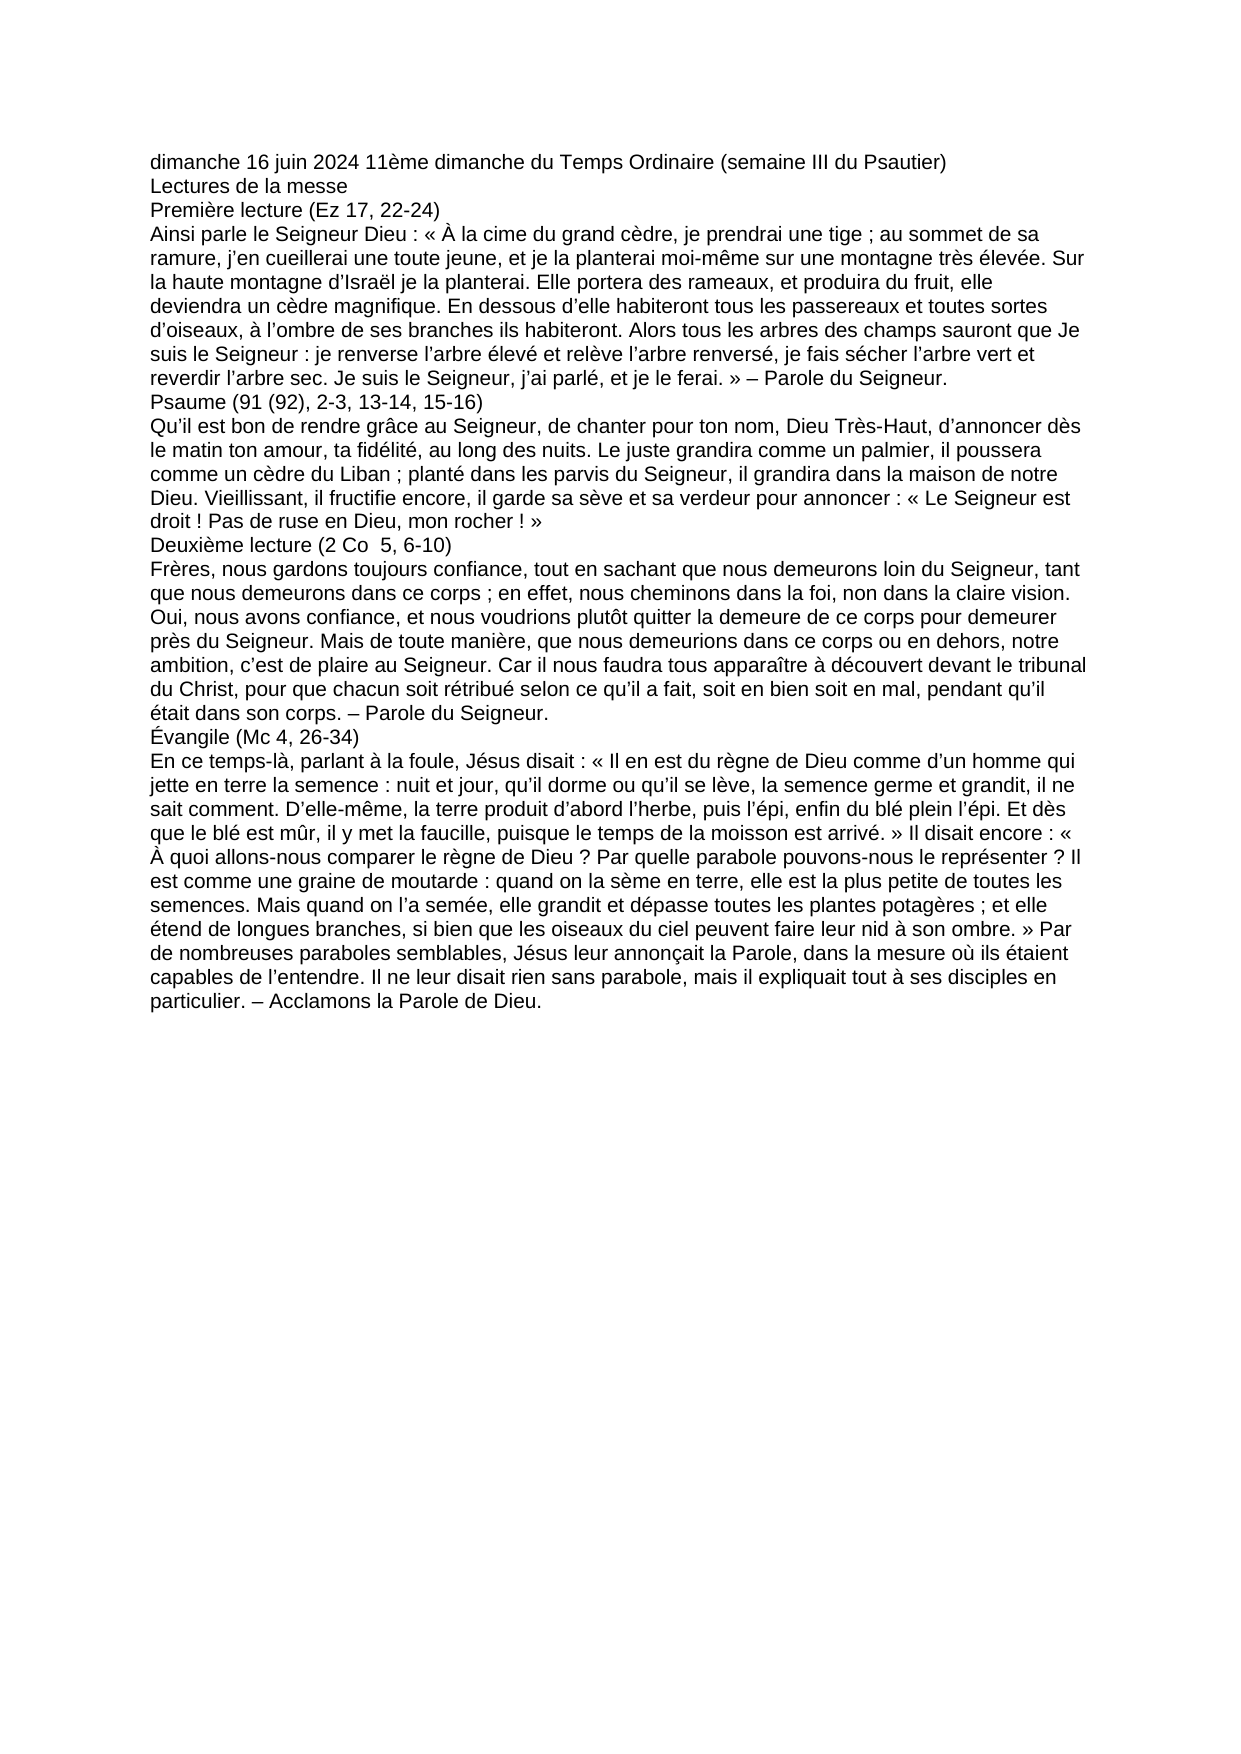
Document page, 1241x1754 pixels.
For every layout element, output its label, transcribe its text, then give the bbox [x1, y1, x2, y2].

text En ce temps-là, parlant à la foule, Jésus disait : « Il en est du règne de Dieu comme d’un homme qui jette en terre la semence : nuit et jour, qu’il dorme ou qu’il se lève, la semence germe et grandit, il ne sait comment. D’elle-même, la terre produit d’abord l’herbe, puis l’épi, enfin du blé plein l’épi. Et dès que le blé est mûr, il y met la faucille, puisque le temps de la moisson est arrivé. » Il disait encore : « À quoi allons-nous comparer le règne de Dieu ? Par quelle parabole pouvons-nous le représenter ? Il est comme une graine de moutarde : quand on la sème en terre, elle est la plus petite de toutes les semences. Mais quand on l’a semée, elle grandit et dépasse toutes les plantes potagères ; et elle étend de longues branches, si bien que les oiseaux du ciel peuvent faire leur nid à son ombre. » Par de nombreuses paraboles semblables, Jésus leur annonçait la Parole, dans la mesure où ils étaient capables de l’entendre. Il ne leur disait rien sans parabole, mais il expliquait tout à ses disciples en particulier. – Acclamons la Parole de Dieu. [150, 749, 1090, 1012]
text Frères, nous gardons toujours confiance, tout en sachant que nous demeurons loin du Seigneur, tant que nous demeurons dans ce corps ; en effet, nous cheminons dans la foi, non dans la claire vision. Oui, nous avons confiance, et nous voudrions plutôt quitter la demeure de ce corps pour demeurer près du Seigneur. Mais de toute manière, que nous demeurions dans ce corps ou en dehors, notre ambition, c’est de plaire au Seigneur. Car il nous faudra tous apparaître à découvert devant le tribunal du Christ, pour que chacun soit rétribué selon ce qu’il a fait, soit en bien soit en mal, pendant qu’il était dans son corps. – Parole du Seigneur. [150, 557, 1090, 725]
text Ainsi parle le Seigneur Dieu : « À la cime du grand cèdre, je prendrai une tige ; au sommet de sa ramure, j’en cueillerai une toute jeune, et je la planterai moi-même sur une montagne très élevée. Sur la haute montagne d’Israël je la planterai. Elle portera des rameaux, et produira du fruit, elle deviendra un cèdre magnifique. En dessous d’elle habiteront tous les passereaux et toutes sortes d’oiseaux, à l’ombre de ses branches ils habiteront. Alors tous les arbres des champs sauront que Je suis le Seigneur : je renverse l’arbre élevé et relève l’arbre renversé, je fais sécher l’arbre vert et reverdir l’arbre sec. Je suis le Seigneur, j’ai parlé, et je le ferai. » – Parole du Seigneur. [150, 222, 1090, 389]
text Qu’il est bon de rendre grâce au Seigneur, de chanter pour ton nom, Dieu Très-Haut, d’annoncer dès le matin ton amour, ta fidélité, au long des nuits. Le juste grandira comme un palmier, il poussera comme un cèdre du Liban ; planté dans les parvis du Seigneur, il grandira dans la maison de notre Dieu. Vieillissant, il fructifie encore, il garde sa sève et sa verdeur pour annoncer : « Le Seigneur est droit ! Pas de ruse en Dieu, mon rocher ! » [150, 413, 1090, 533]
